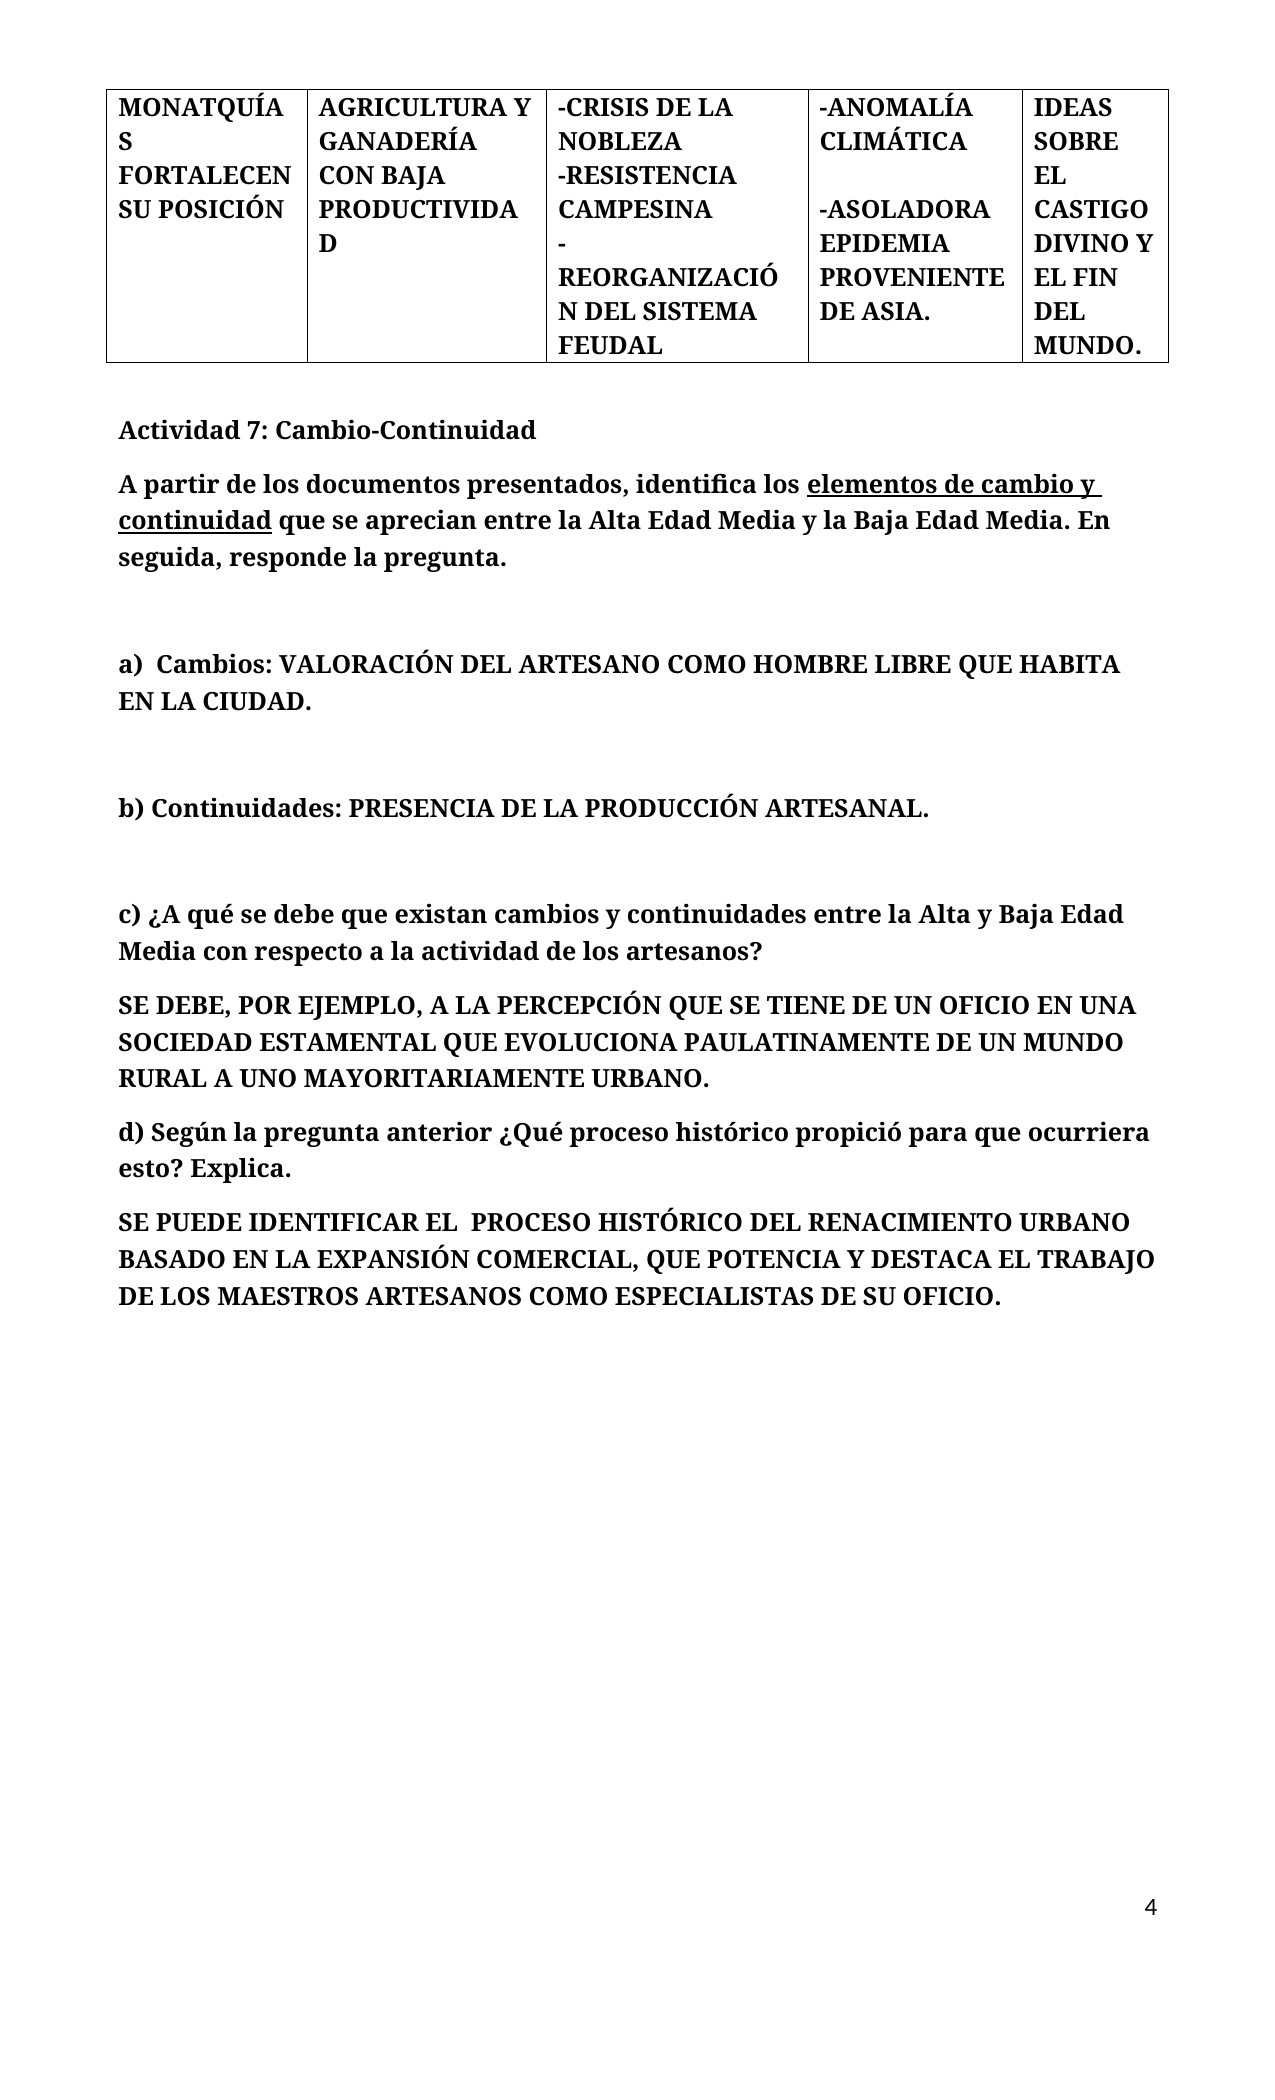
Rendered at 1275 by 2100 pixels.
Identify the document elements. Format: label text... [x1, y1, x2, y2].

text b) Continuidades: PRESENCIA DE LA PRODUCCIÓN ARTESANAL. [118, 790, 1157, 824]
text a) Cambios: VALORACIÓN DEL ARTESANO COMO HOMBRE LIBRE QUE HABITA EN LA CIUDAD. [118, 647, 1157, 717]
table_cell AGRICULTURA Y GANADERÍA CON BAJA PRODUCTIVIDAD [308, 90, 546, 362]
text SE DEBE, POR EJEMPLO, A LA PERCEPCIÓN QUE SE TIENE DE UN OFICIO EN UNA SOCIEDAD ESTAMENTAL QUE EVOLUCIONA PAULATINAMENTE DE UN MUNDO RURAL A UNO MAYORITARIAMENTE URBANO. [118, 987, 1157, 1095]
text A partir de los documentos presentados, identifica los elementos de cambio y continuidad que se aprecian entre la Alta Edad Media y la Baja Edad Media. En seguida, responde la pregunta. [118, 466, 1157, 574]
text d) Según la pregunta anterior ¿Qué proceso histórico propició para que ocurriera esto? Explica. [118, 1114, 1157, 1185]
table_cell MONATQUÍAS FORTALECEN SU POSICIÓN [107, 90, 307, 362]
text Actividad 7: Cambio-Continuidad [118, 413, 1157, 447]
table_cell -CRISIS DE LA NOBLEZA -RESISTENCIA CAMPESINA -REORGANIZACIÓN DEL SISTEMA FEUDAL [547, 90, 808, 362]
text c) ¿A qué se debe que existan cambios y continuidades entre la Alta y Baja Edad Media con respecto a la actividad de los artesanos? [118, 897, 1157, 968]
table_cell IDEAS SOBRE EL CASTIGO DIVINO Y EL FIN DEL MUNDO. [1023, 90, 1168, 362]
text SE PUEDE IDENTIFICAR EL PROCESO HISTÓRICO DEL RENACIMIENTO URBANO BASADO EN LA EXPANSIÓN COMERCIAL, QUE POTENCIA Y DESTACA EL TRABAJO DE LOS MAESTROS ARTESANOS COMO ESPECIALISTAS DE SU OFICIO. [118, 1204, 1157, 1312]
table_cell -ANOMALÍA CLIMÁTICA -ASOLADORA EPIDEMIA PROVENIENTE DE ASIA. [809, 90, 1022, 362]
